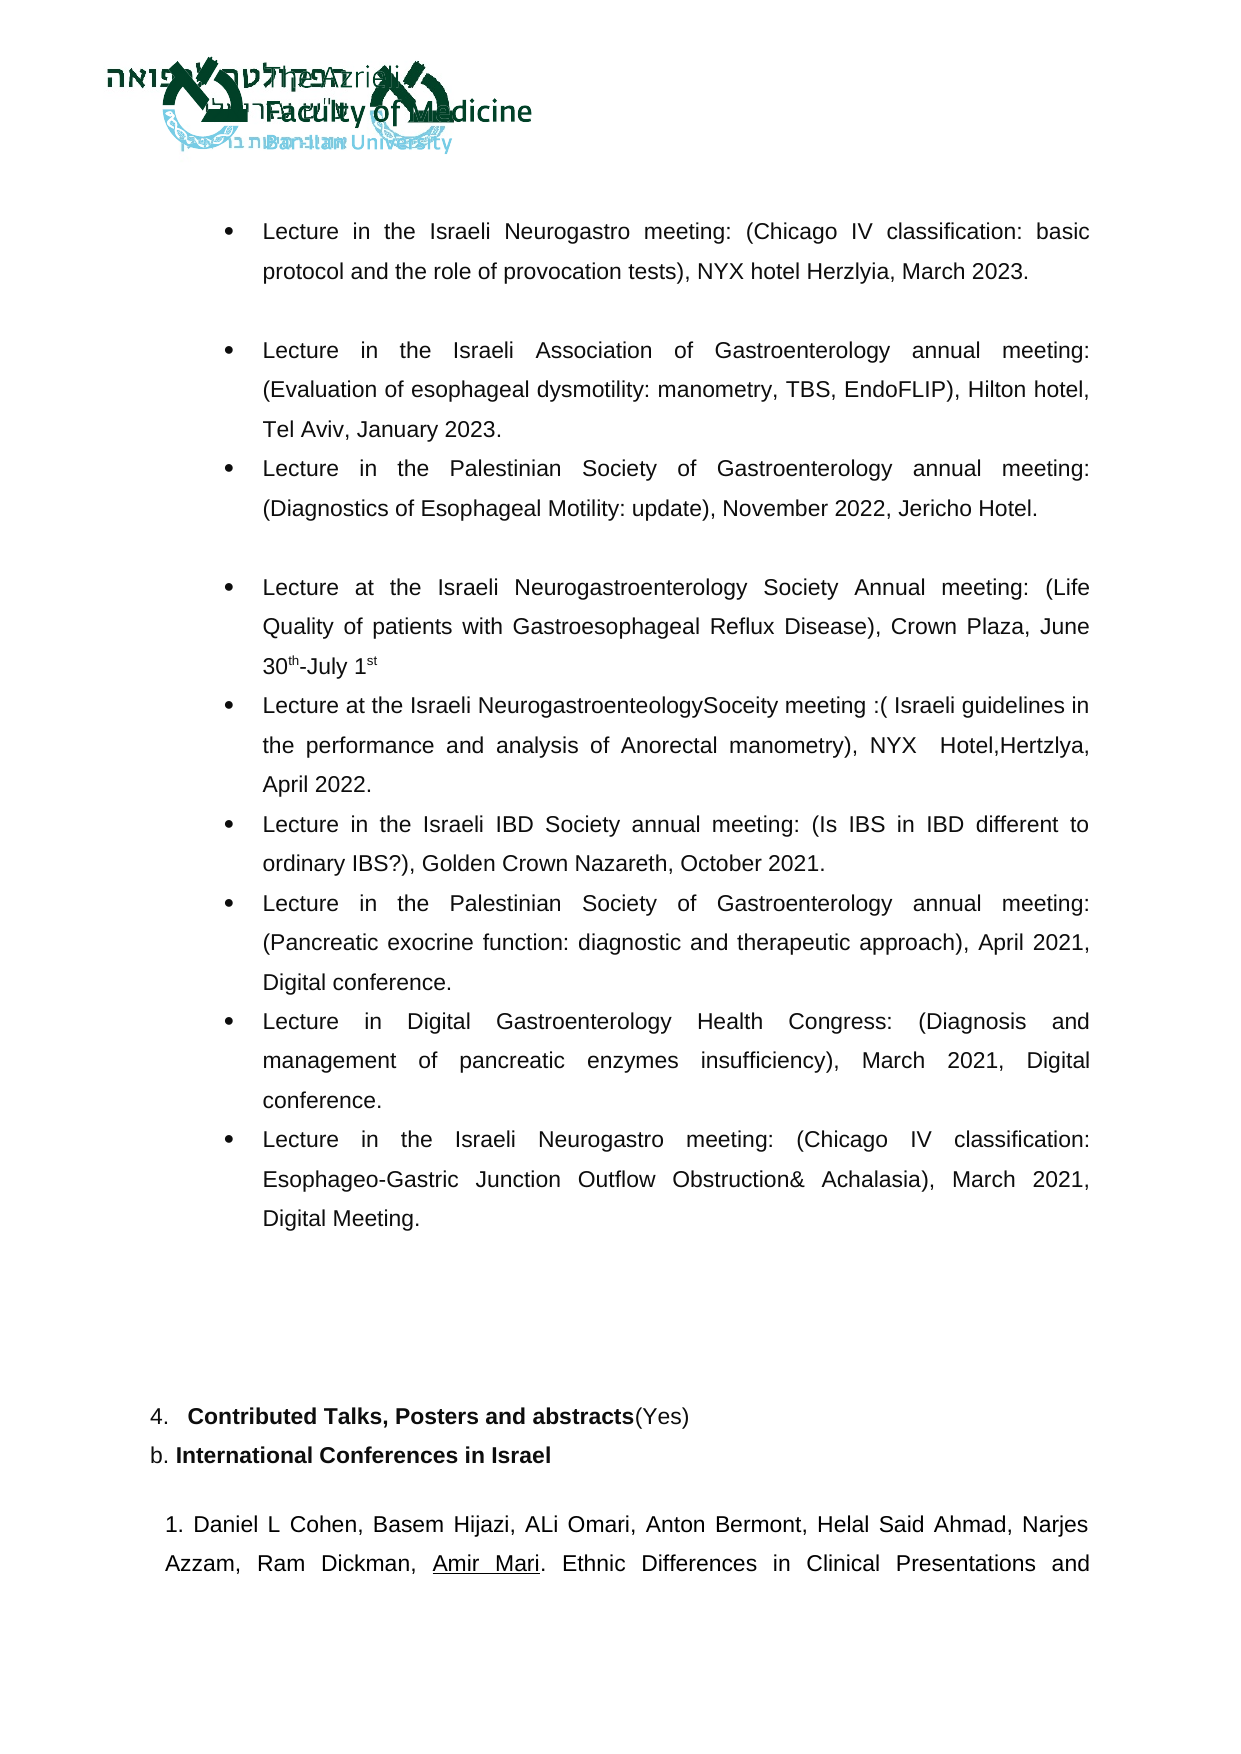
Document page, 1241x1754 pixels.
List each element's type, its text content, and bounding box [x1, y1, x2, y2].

list Lecture in the Palestinian Society of Gastroenterology annual meeting: (Pancreatic exocrine function: diagnostic and therapeutic approach), April 2021, Digital conference. [225, 1087, 1090, 1192]
list Lecture in the Palestinian Society of Gastroenterology annual meeting: (Diagnostics of Esophageal Motility: update), November 2022, Jericho Hotel. [225, 653, 1090, 718]
list Lecture in the Israeli Association of Gastroenterology annual meeting: (Evaluation of esophageal dysmotility: manometry, TBS, EndoFLIP), Hilton hotel, Tel Aviv, January 2023. [225, 534, 1090, 639]
list Lecture at the Israeli NeurogastroenteologySoceity meeting :( Israeli guidelines in the performance and analysis of Anorectal manometry), NYX Hotel,Hertzlya, April 2022. [225, 889, 1090, 995]
list Lecture in Ha’Emek medical centerNeurogastroenterologyCoference: (Esophageal motility diagnostics), Ha’Emek medical centre, May 2023. [225, 258, 1090, 324]
list Lecture in the United European Summer School: (Basics of Esophageal Motility and Reflux Diagnostics), June 2023, Prague, Czech Republic. [225, 337, 1090, 403]
list Lecture in Digital Gastroenterology Health Congress: (Diagnosis and management of pancreatic enzymes insufficiency), March 2021, Digital conference. [225, 1205, 1090, 1311]
list Lecture in the Israeli IBD Society annual meeting: (Is IBS in IBD different to ordinary IBS?), Golden Crown Nazareth, October 2021. [225, 1008, 1090, 1074]
list Lecture in the Israeli Neurogastro meeting: (Chicago IV classification: basic protocol and the role of provocation tests), NYX hotel Herzlyia, March 2023. [225, 416, 1090, 482]
list Lecture in the Israeli Neurogastro meeting: (Chicago IV classification: Esophageo-Gastric Junction Outflow Obstruction& Achalasia), March 2021, Digital Meeting. [225, 1324, 1090, 1429]
picture [93, 44, 538, 166]
list Lecture at the Israeli Neurogastroenterology Society Annual meeting: (Life Quality of patients with Gastroesophageal Reflux Disease), Crown Plaza, June 30th-July 1st [225, 771, 1090, 876]
